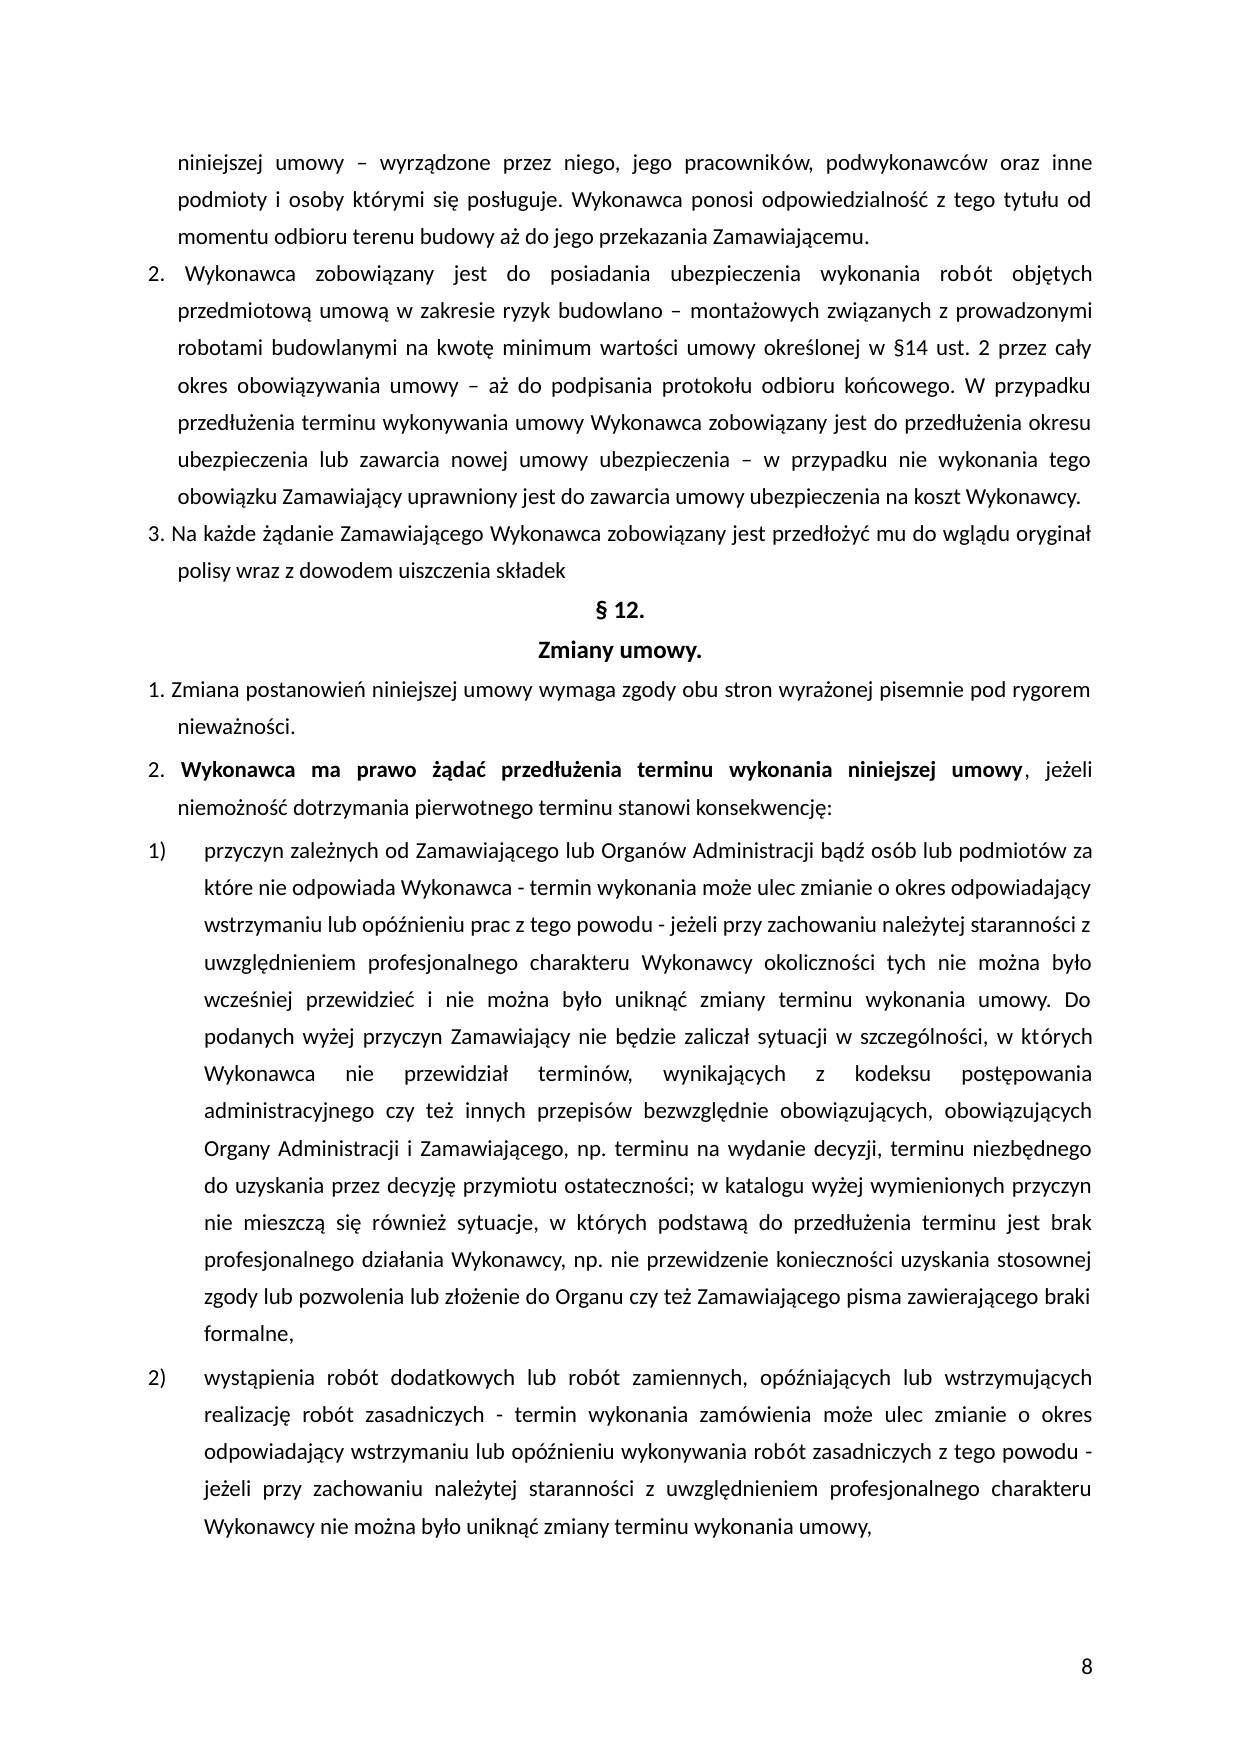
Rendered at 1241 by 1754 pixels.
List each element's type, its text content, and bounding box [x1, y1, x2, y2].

text § 12. [148, 594, 1093, 624]
text Zmiany umowy. [148, 634, 1093, 665]
text 2. Wykonawca ma prawo żądać przedłużenia terminu wykonania niniejszej umowy, jeżeli niemożność dotrzymania pierwotnego terminu stanowi konsekwencję: [148, 756, 1093, 821]
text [148, 148, 1093, 250]
text 3. Na każde żądanie Zamawiającego Wykonawca zobowiązany jest przedłożyć mu do wglądu oryginał polisy wraz z dowodem uiszczenia składek [148, 519, 1093, 585]
list przyczyn zależnych od Zamawiającego lub Organów Administracji bądź osób lub podmiotów za które nie odpowiada Wykonawca - termin wykonania może ulec zmianie o okres odpowiadający wstrzymaniu lub opóźnieniu prac z tego powodu - jeżeli przy zachowaniu należytej staranności z uwzględnieniem profesjonalnego charakteru Wykonawcy okoliczności tych nie można było wcześniej przewidzieć i nie można było uniknąć zmiany terminu wykonania umowy. Do podanych wyżej przyczyn Zamawiający nie będzie zaliczał sytuacji w szczególności, w których Wykonawca nie przewidział terminów, wynikających z kodeksu postępowania administracyjnego czy też innych przepisów bezwzględnie obowiązujących, obowiązujących Organy Administracji i Zamawiającego, np. terminu na wydanie decyzji, terminu niezbędnego do uzyskania przez decyzję przymiotu ostateczności; w katalogu wyżej wymienionych przyczyn nie mieszczą się również sytuacje, w których podstawą do przedłużenia terminu jest brak profesjonalnego działania Wykonawcy, np. nie przewidzenie konieczności uzyskania stosownej zgody lub pozwolenia lub złożenie do Organu czy też Zamawiającego pisma zawierającego braki formalne, [148, 836, 1093, 1348]
list wystąpienia robót dodatkowych lub robót zamiennych, opóźniających lub wstrzymujących realizację robót zasadniczych - termin wykonania zamówienia może ulec zmianie o okres odpowiadający wstrzymaniu lub opóźnieniu wykonywania robót zasadniczych z tego powodu - jeżeli przy zachowaniu należytej staranności z uwzględnieniem profesjonalnego charakteru Wykonawcy nie można było uniknąć zmiany terminu wykonania umowy, [148, 1363, 1093, 1540]
text 1. Zmiana postanowień niniejszej umowy wymaga zgody obu stron wyrażonej pisemnie pod rygorem nieważności. [148, 675, 1093, 740]
text 2. Wykonawca zobowiązany jest do posiadania ubezpieczenia wykonania robót objętych przedmiotową umową w zakresie ryzyk budowlano – montażowych związanych z prowadzonymi robotami budowlanymi na kwotę minimum wartości umowy określonej w §14 ust. 2 przez cały okres obowiązywania umowy – aż do podpisania protokołu odbioru końcowego. W przypadku przedłużenia terminu wykonywania umowy Wykonawca zobowiązany jest do przedłużenia okresu ubezpieczenia lub zawarcia nowej umowy ubezpieczenia – w przypadku nie wykonania tego obowiązku Zamawiający uprawniony jest do zawarcia umowy ubezpieczenia na koszt Wykonawcy. [148, 259, 1093, 510]
